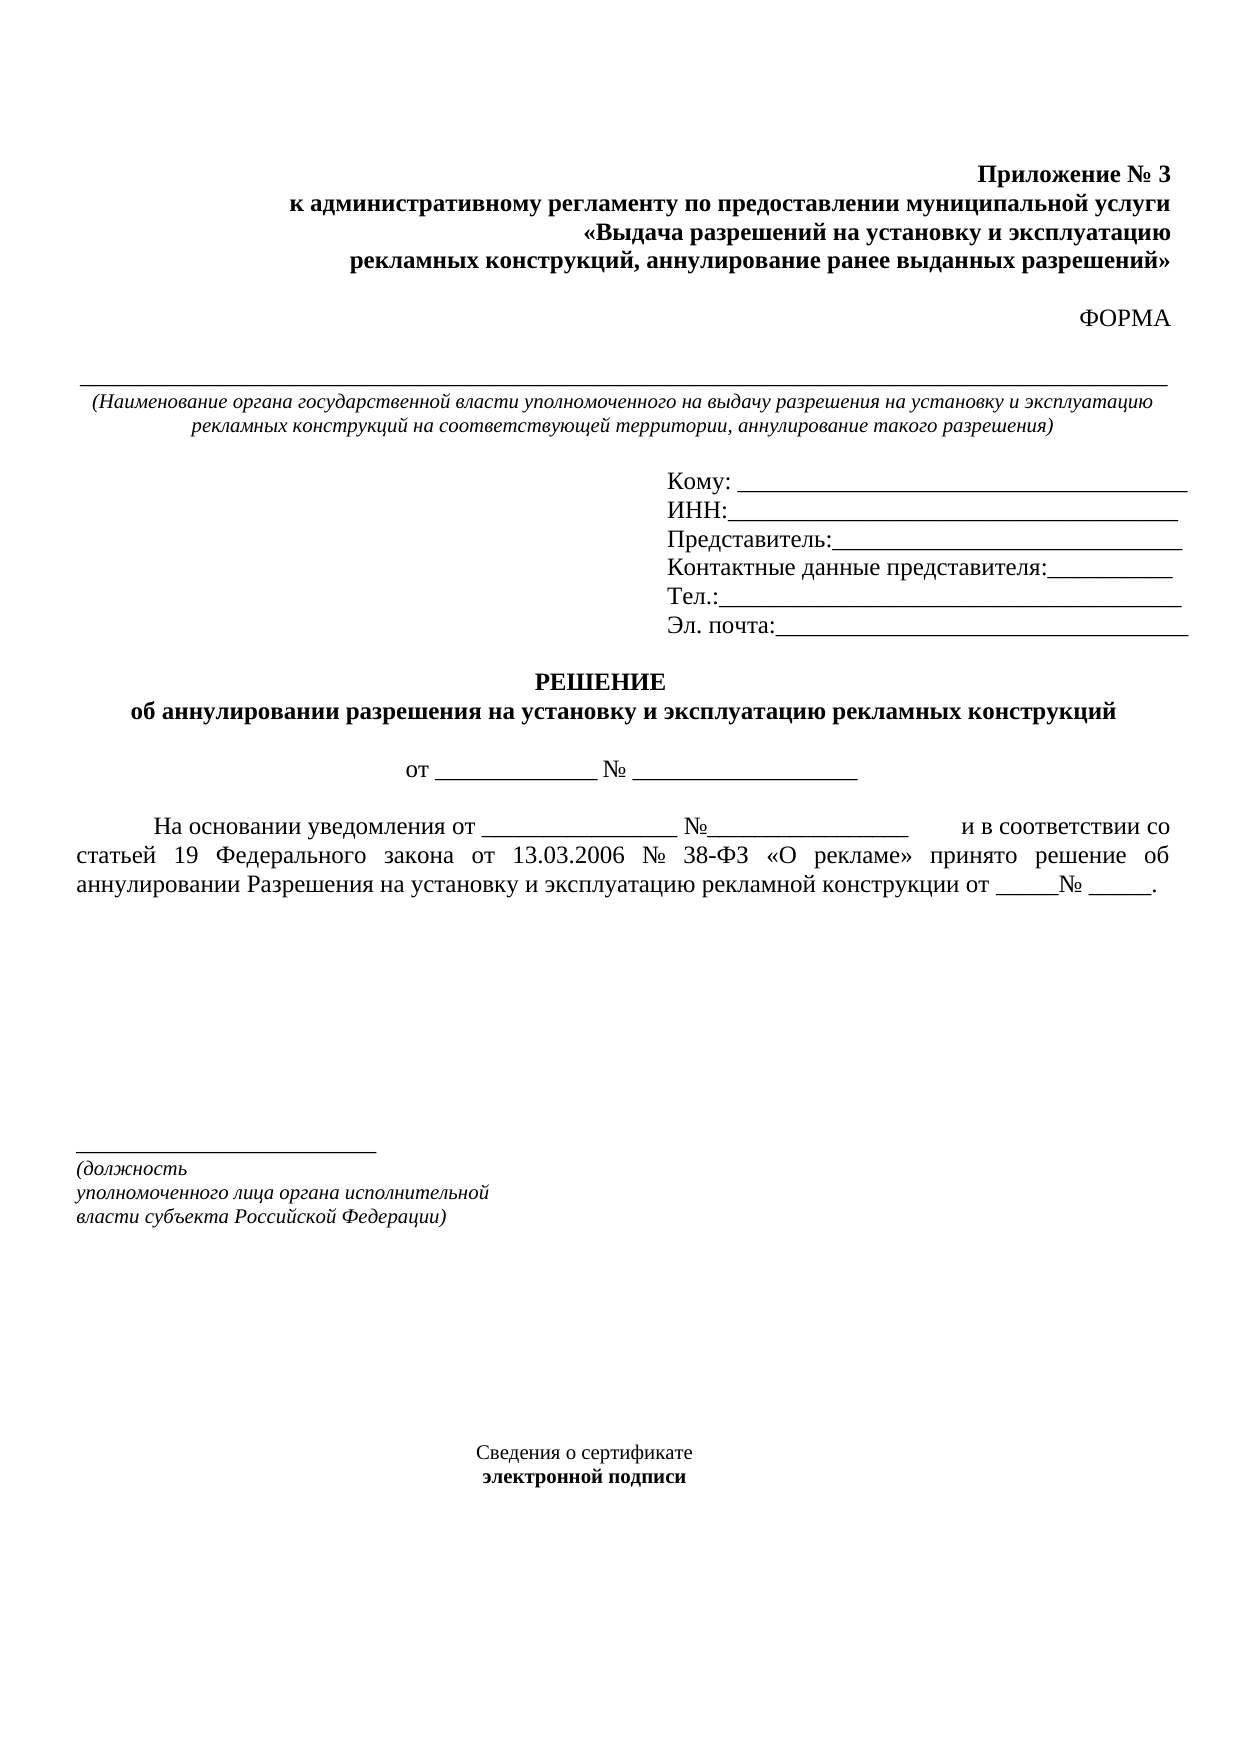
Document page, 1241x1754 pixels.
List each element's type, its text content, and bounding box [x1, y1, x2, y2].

text от _____________ № __________________ [405, 754, 1171, 782]
text к административному регламенту по предоставлении муниципальной услуги [76, 188, 1171, 217]
text Контактные данные представителя:__________ [667, 552, 1201, 581]
text ________________________ [76, 1127, 1171, 1156]
text Сведения о сертификате электронной подписи [466, 1440, 703, 1488]
text статьей 19 Федерального закона от 13.03.2006 № 38-ФЗ «О рекламе» принято решение об аннулировании Разрешения на установку и эксплуатацию рекламной конструкции от _____№ _____. [76, 840, 1171, 897]
text Представитель:____________________________ [667, 524, 1201, 552]
text Кому: ____________________________________ [667, 466, 1201, 495]
text уполномоченного лица органа исполнительной [76, 1180, 1171, 1204]
text об аннулировании разрешения на установку и эксплуатацию рекламных конструкций [76, 696, 1171, 725]
text рекламных конструкций, аннулирование ранее выданных разрешений» [76, 246, 1171, 274]
text (должность [76, 1156, 1171, 1180]
text ФОРМА [76, 303, 1171, 332]
text Эл. почта:_________________________________ [667, 610, 1201, 639]
text На основании уведомления от № и в соответствии со [153, 811, 1171, 840]
text «Выдача разрешений на установку и эксплуатацию [76, 217, 1171, 246]
text власти субъекта Российской Федерации) [76, 1204, 1171, 1228]
text _______________________________________________________________________________________ (Наименование органа государственной власти уполномоченного на выдачу разрешения на установку и эксплуатацию рекламных конструкций на соответствующей территории, аннулирование такого разрешения) [76, 361, 1171, 437]
text ИНН:____________________________________ [667, 495, 1201, 524]
text РЕШЕНИЕ [534, 667, 1171, 696]
text Тел.:_____________________________________ [667, 581, 1201, 610]
text Приложение № 3 [76, 159, 1171, 188]
